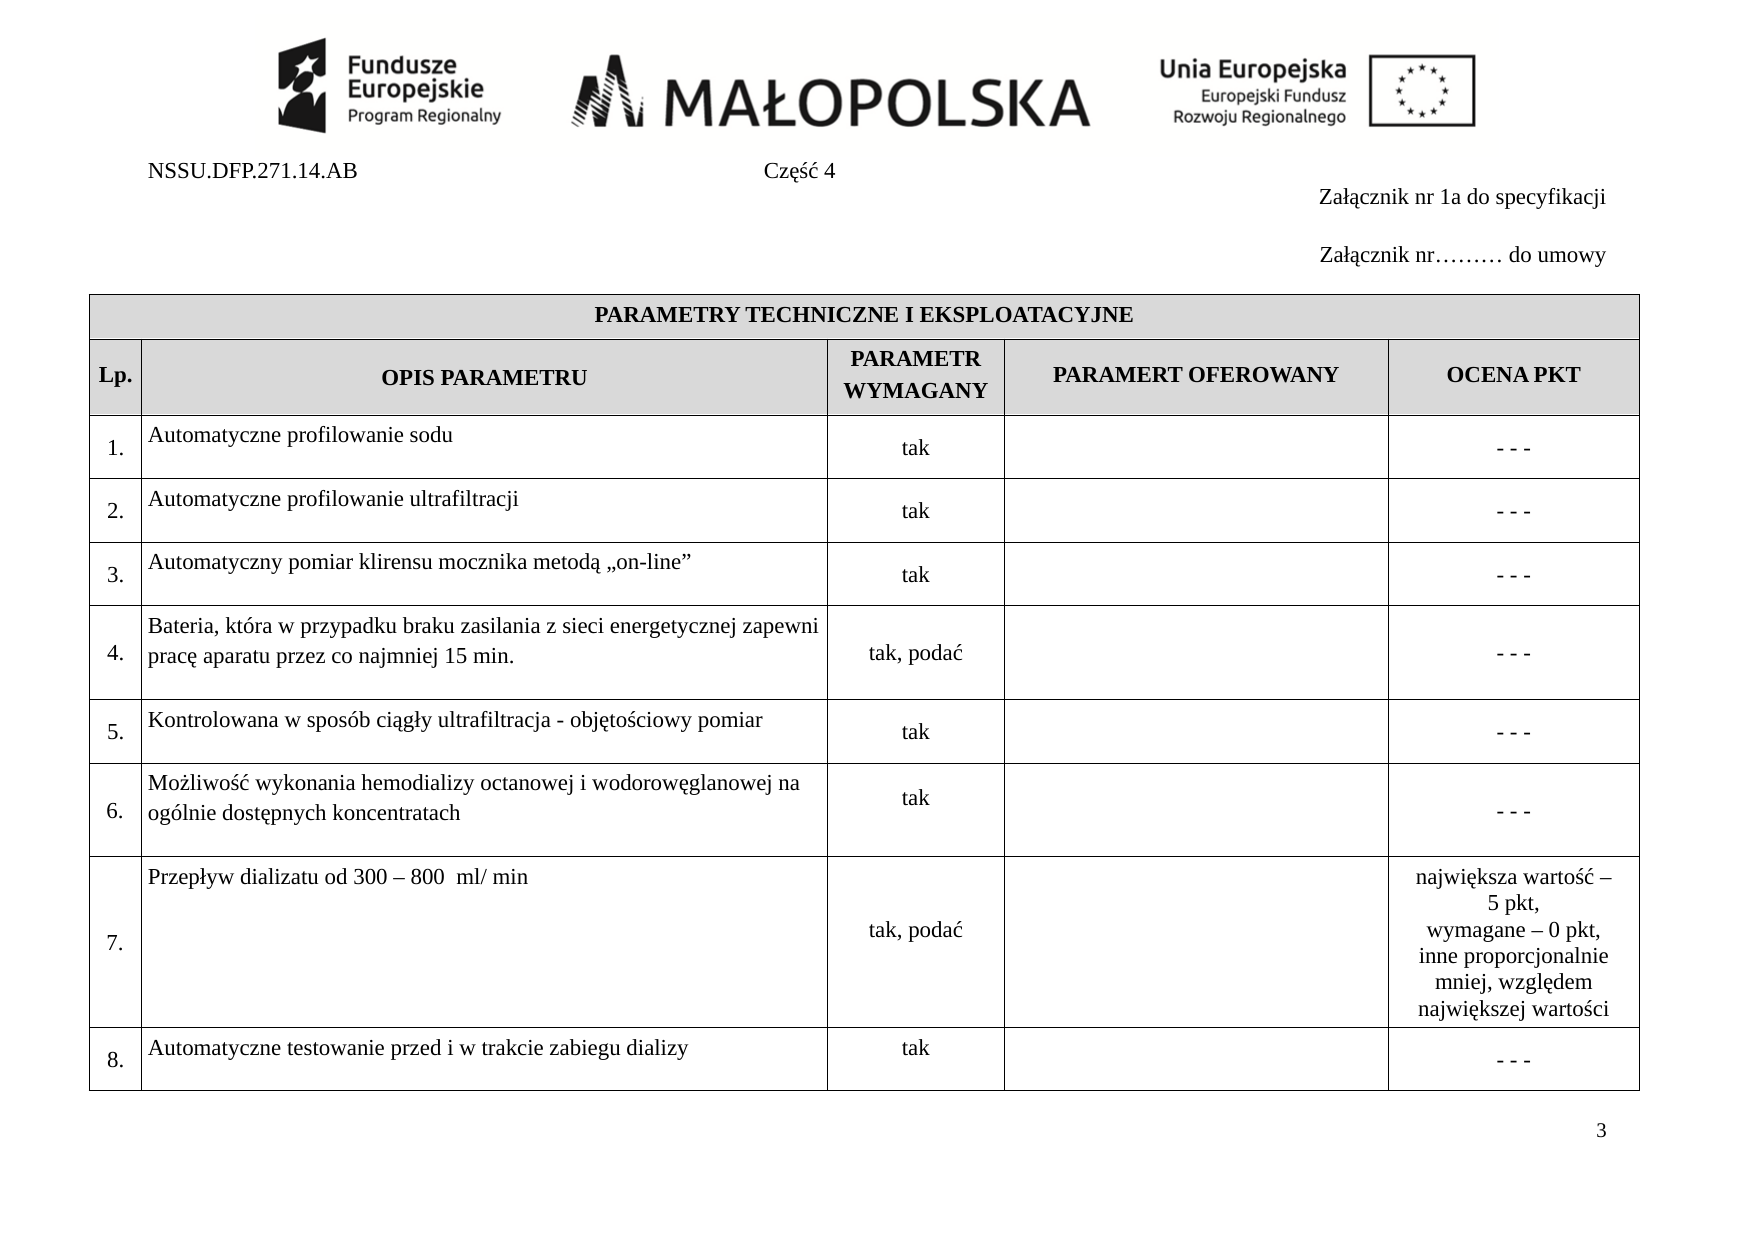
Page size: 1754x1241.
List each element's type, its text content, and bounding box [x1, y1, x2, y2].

table_header PARAMETRY TECHNICZNE I EKSPLOATACYJNE [90, 295, 1639, 338]
table_cell 5. [90, 700, 141, 762]
table_cell [1005, 700, 1388, 762]
table_cell - - - [1389, 606, 1639, 699]
table_cell Możliwość wykonania hemodializy octanowej i wodorowęglanowej na ogólnie dostępnych koncentratach [142, 764, 827, 856]
table_cell OPIS PARAMETRU [142, 340, 827, 414]
table_cell 1. [90, 416, 141, 478]
table_cell [1005, 1028, 1388, 1090]
table_cell tak [828, 1028, 1004, 1090]
table_cell [1005, 606, 1388, 699]
table_cell 3. [90, 543, 141, 605]
table_cell Automatyczny pomiar klirensu mocznika metodą „on-line” [142, 543, 827, 605]
table_cell [1005, 857, 1388, 1027]
table_cell Kontrolowana w sposób ciągły ultrafiltracja - objętościowy pomiar [142, 700, 827, 762]
table_cell PARAMERT OFEROWANY [1005, 340, 1388, 414]
table_cell 4. [90, 606, 141, 699]
table_cell - - - [1389, 479, 1639, 542]
table_cell [1005, 764, 1388, 856]
table_cell tak, podać [828, 857, 1004, 1027]
table_cell Lp. [90, 340, 141, 414]
table_cell - - - [1389, 1028, 1639, 1090]
table_cell 6. [90, 764, 141, 856]
table_cell 7. [90, 857, 141, 1027]
table_cell OCENA PKT [1389, 340, 1639, 414]
table_cell tak [828, 543, 1004, 605]
table_cell tak [828, 416, 1004, 478]
table_cell Automatyczne testowanie przed i w trakcie zabiegu dializy [142, 1028, 827, 1090]
table_cell [1005, 543, 1388, 605]
table_cell Automatyczne profilowanie sodu [142, 416, 827, 478]
table_cell 8. [90, 1028, 141, 1090]
table_cell PARAMETR WYMAGANY [828, 340, 1004, 414]
table_cell - - - [1389, 764, 1639, 856]
table_cell tak [828, 479, 1004, 542]
table_cell [1005, 479, 1388, 542]
table_cell Bateria, która w przypadku braku zasilania z sieci energetycznej zapewni pracę aparatu przez co najmniej 15 min. [142, 606, 827, 699]
table_cell [1005, 416, 1388, 478]
table_cell - - - [1389, 543, 1639, 605]
table_cell tak, podać [828, 606, 1004, 699]
picture [255, 14, 1499, 157]
table_cell największa wartość – 5 pkt, wymagane – 0 pkt, inne proporcjonalnie mniej, względem największej wartości [1389, 857, 1639, 1027]
table_cell - - - [1389, 700, 1639, 762]
table_cell tak [828, 700, 1004, 762]
table_cell - - - [1389, 416, 1639, 478]
table_cell Przepływ dializatu od 300 – 800 ml/ min [142, 857, 827, 1027]
table_cell 2. [90, 479, 141, 542]
table_cell Automatyczne profilowanie ultrafiltracji [142, 479, 827, 542]
table_cell tak [828, 764, 1004, 856]
